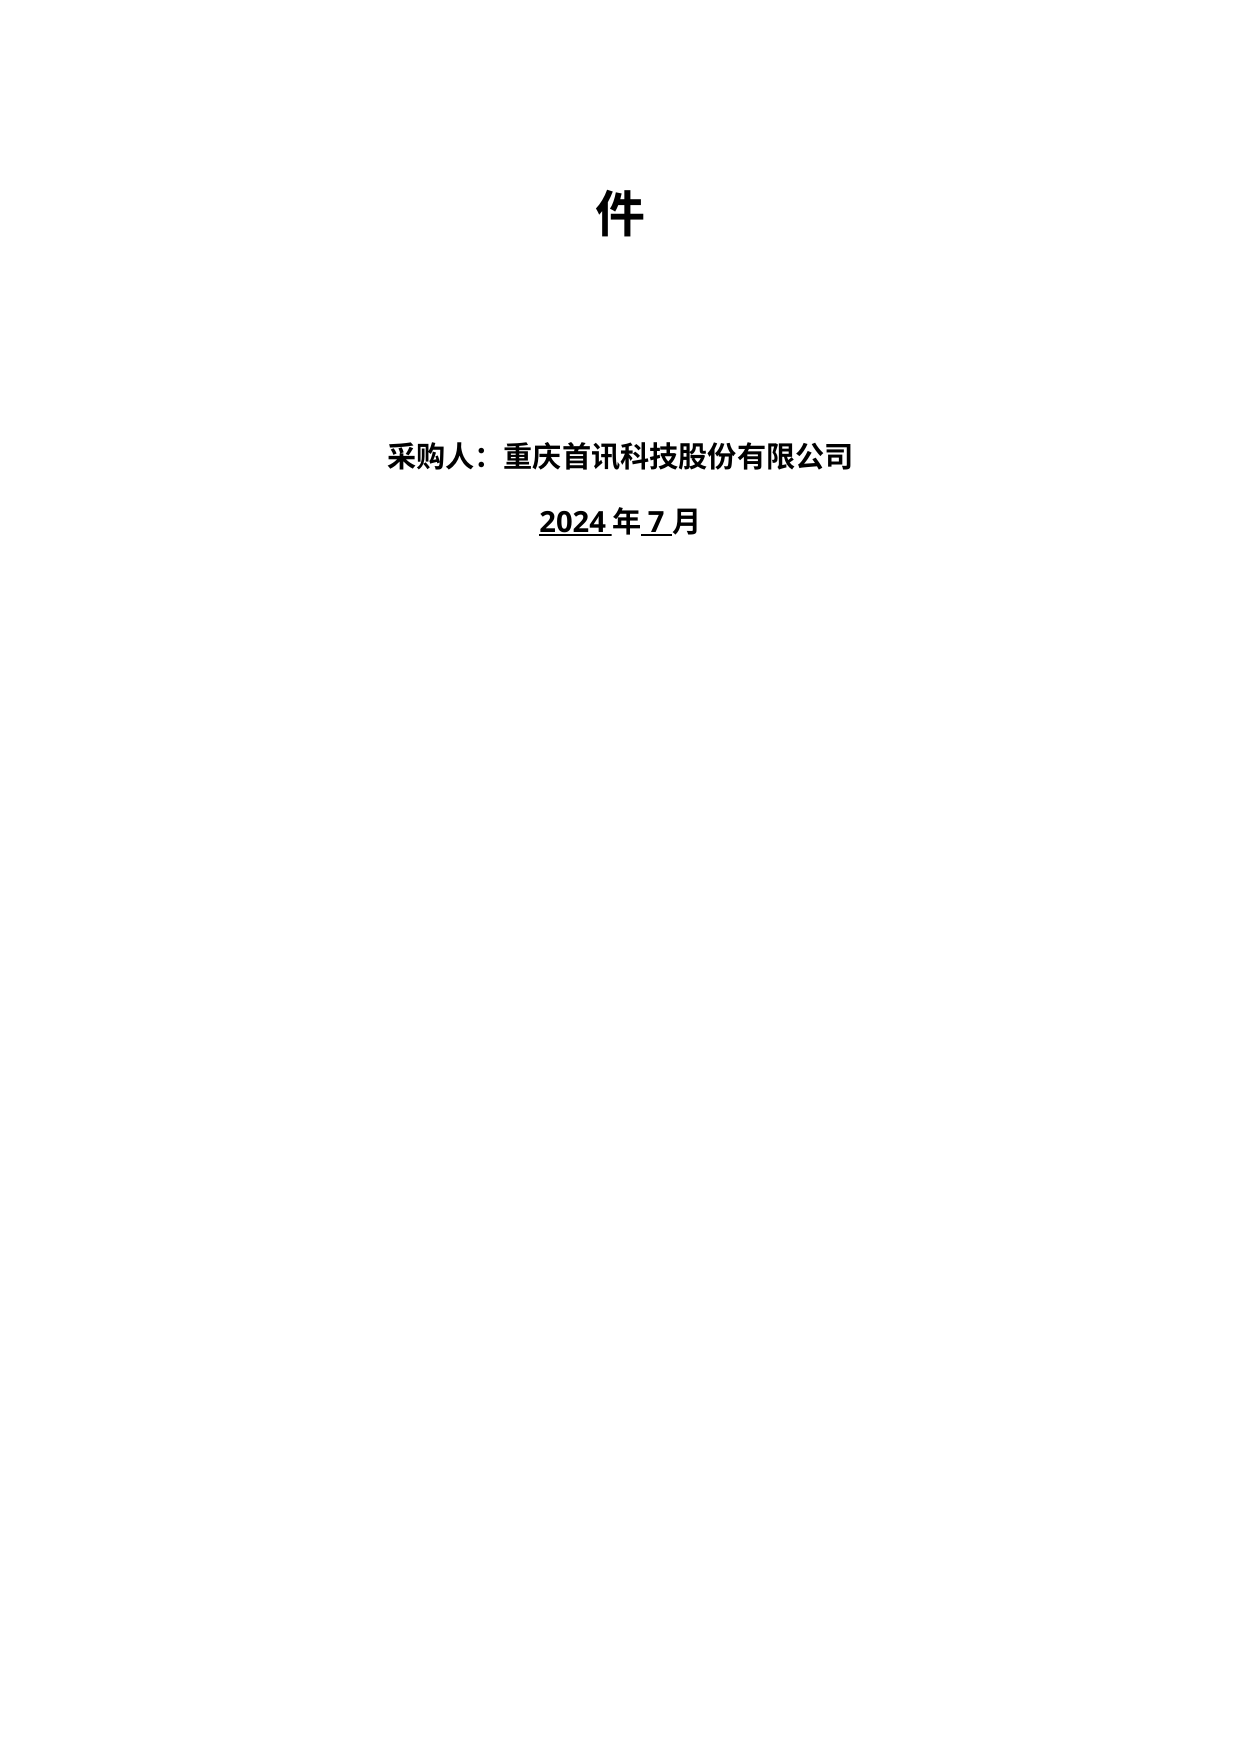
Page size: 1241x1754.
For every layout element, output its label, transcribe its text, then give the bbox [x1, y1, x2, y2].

text 采购人：重庆首讯科技股份有限公司 [118, 422, 1122, 487]
text 件 [118, 162, 1122, 259]
text 2024年 7 月 [118, 487, 1122, 552]
